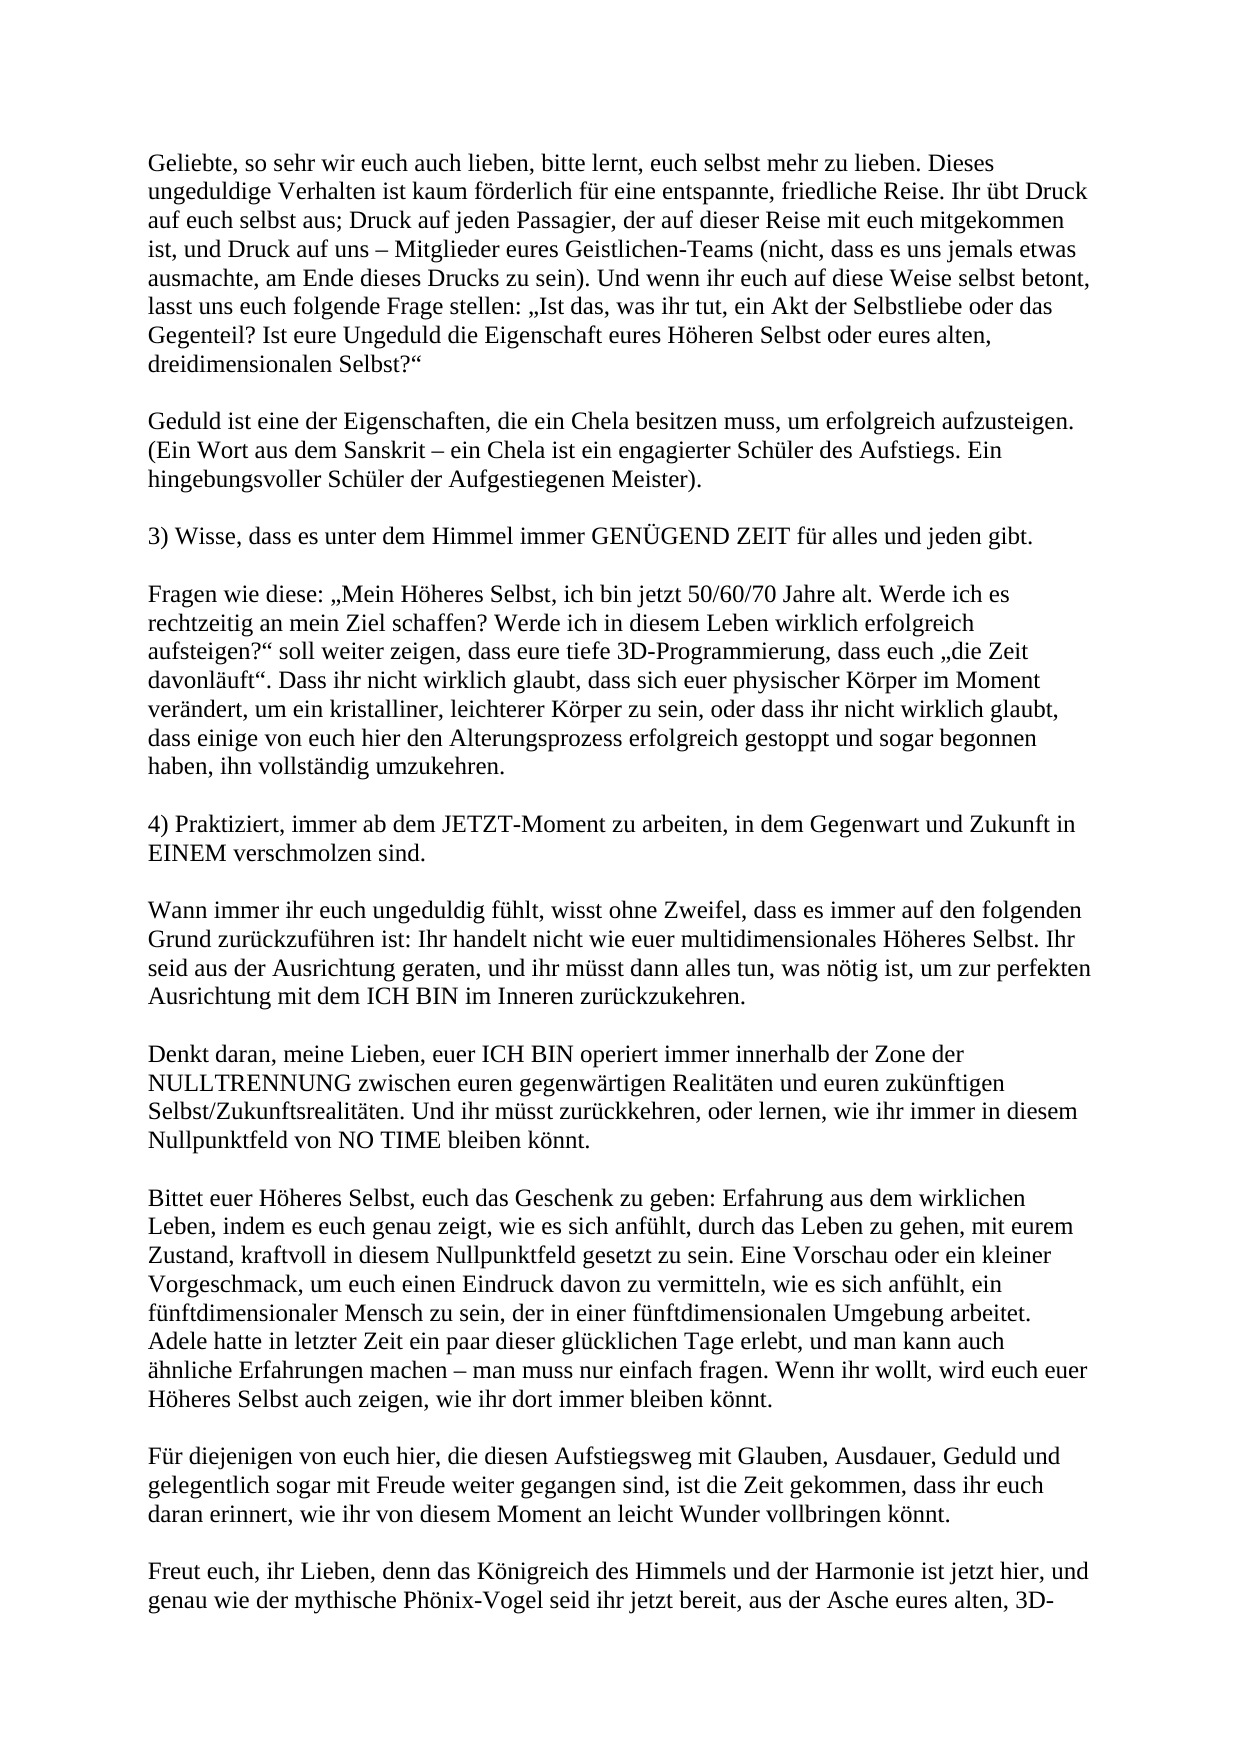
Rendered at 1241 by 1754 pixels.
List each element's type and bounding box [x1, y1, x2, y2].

text [148, 148, 1093, 1614]
